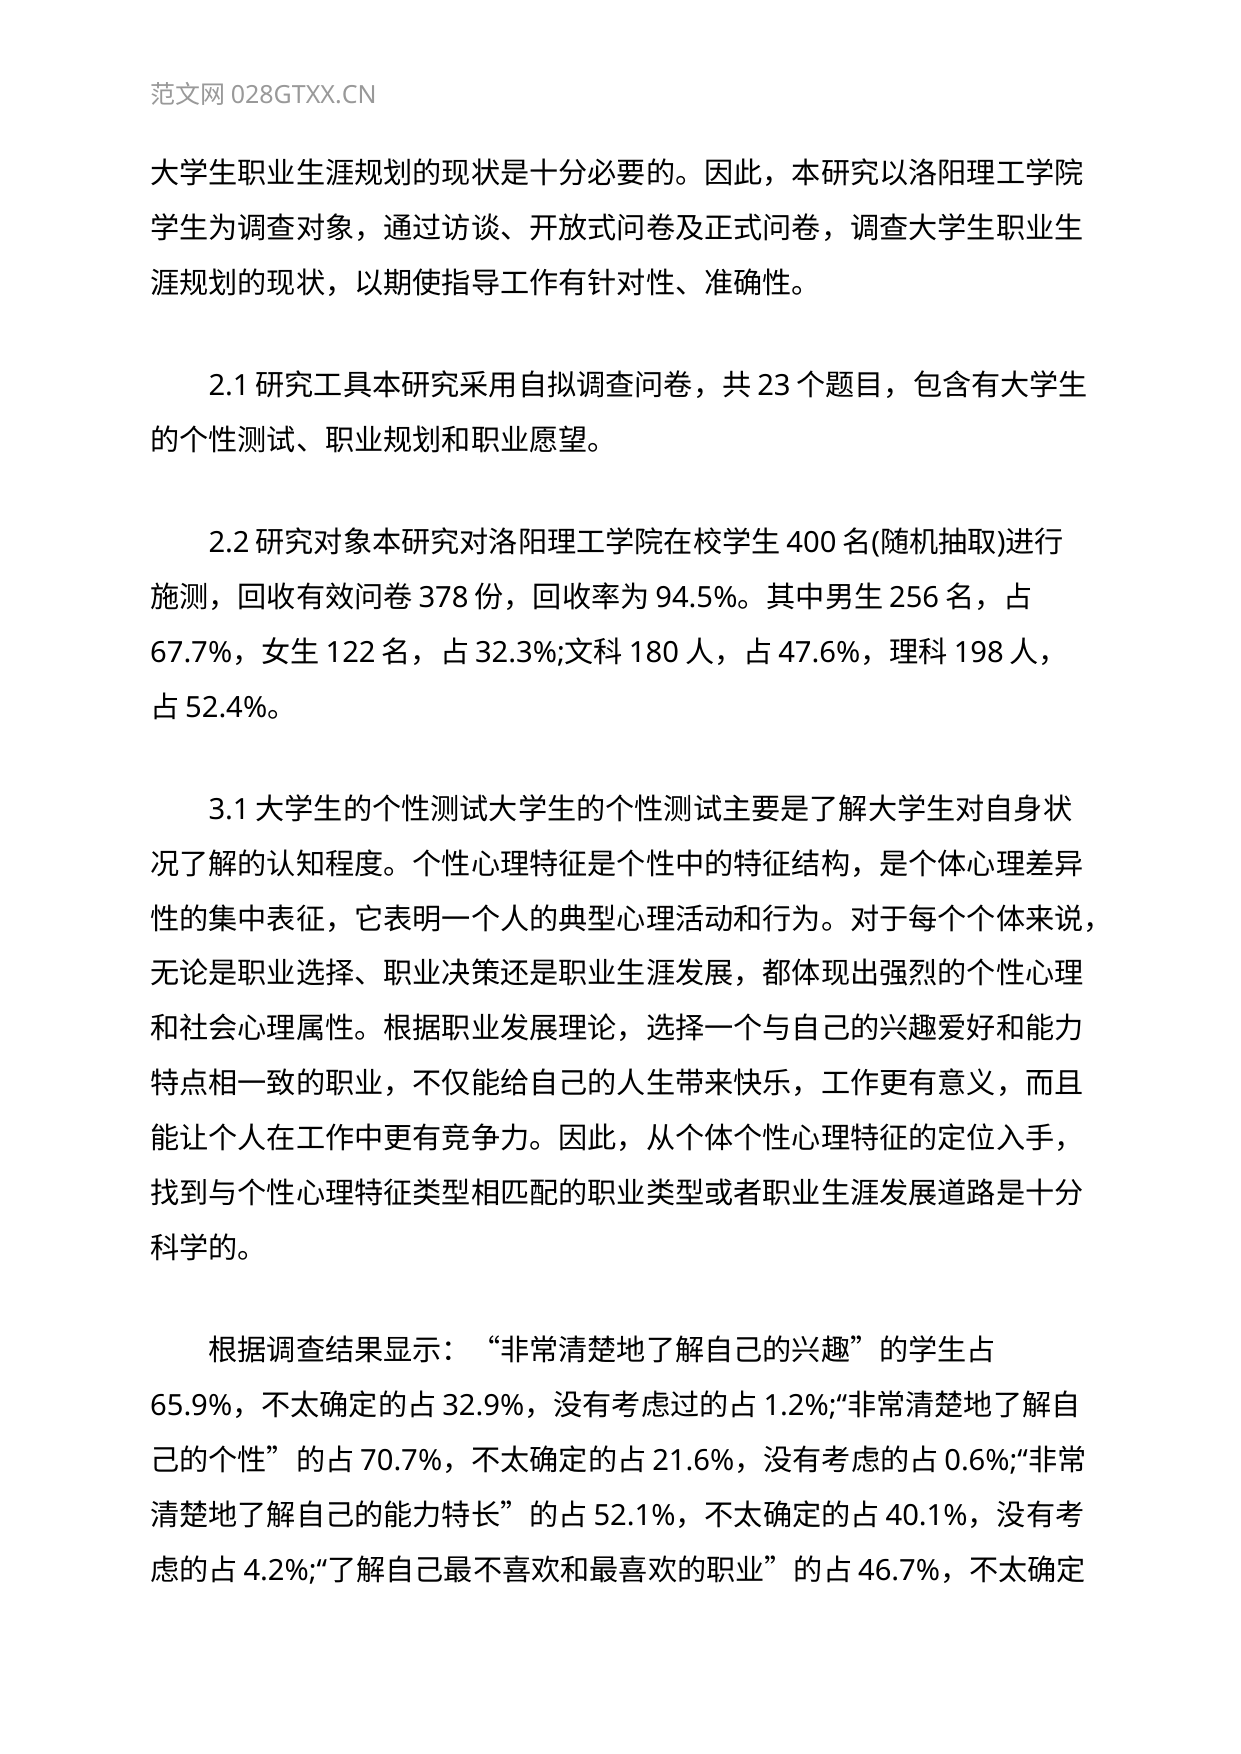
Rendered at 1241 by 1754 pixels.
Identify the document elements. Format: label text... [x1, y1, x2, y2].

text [150, 1326, 1090, 1589]
text 2.2研究对象本研究对洛阳理工学院在校学生400名(随机抽取)进行施测，回收有效问卷378份，回收率为94.5%。其中男生256名，占67.7%，女生122名，占32.3%;文科180人，占47.6%，理科198人，占52.4%。 [150, 518, 1090, 726]
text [150, 150, 1090, 302]
text 2.1研究工具本研究采用自拟调查问卷，共23个题目，包含有大学生的个性测试、职业规划和职业愿望。 [150, 362, 1090, 459]
text 3.1大学生的个性测试大学生的个性测试主要是了解大学生对自身状况了解的认知程度。个性心理特征是个性中的特征结构，是个体心理差异性的集中表征，它表明一个人的典型心理活动和行为。对于每个个体来说，无论是职业选择、职业决策还是职业生涯发展，都体现出强烈的个性心理和社会心理属性。根据职业发展理论，选择一个与自己的兴趣爱好和能力特点相一致的职业，不仅能给自己的人生带来快乐，工作更有意义，而且能让个人在工作中更有竞争力。因此，从个体个性心理特征的定位入手，找到与个性心理特征类型相匹配的职业类型或者职业生涯发展道路是十分科学的。 [150, 785, 1090, 1267]
